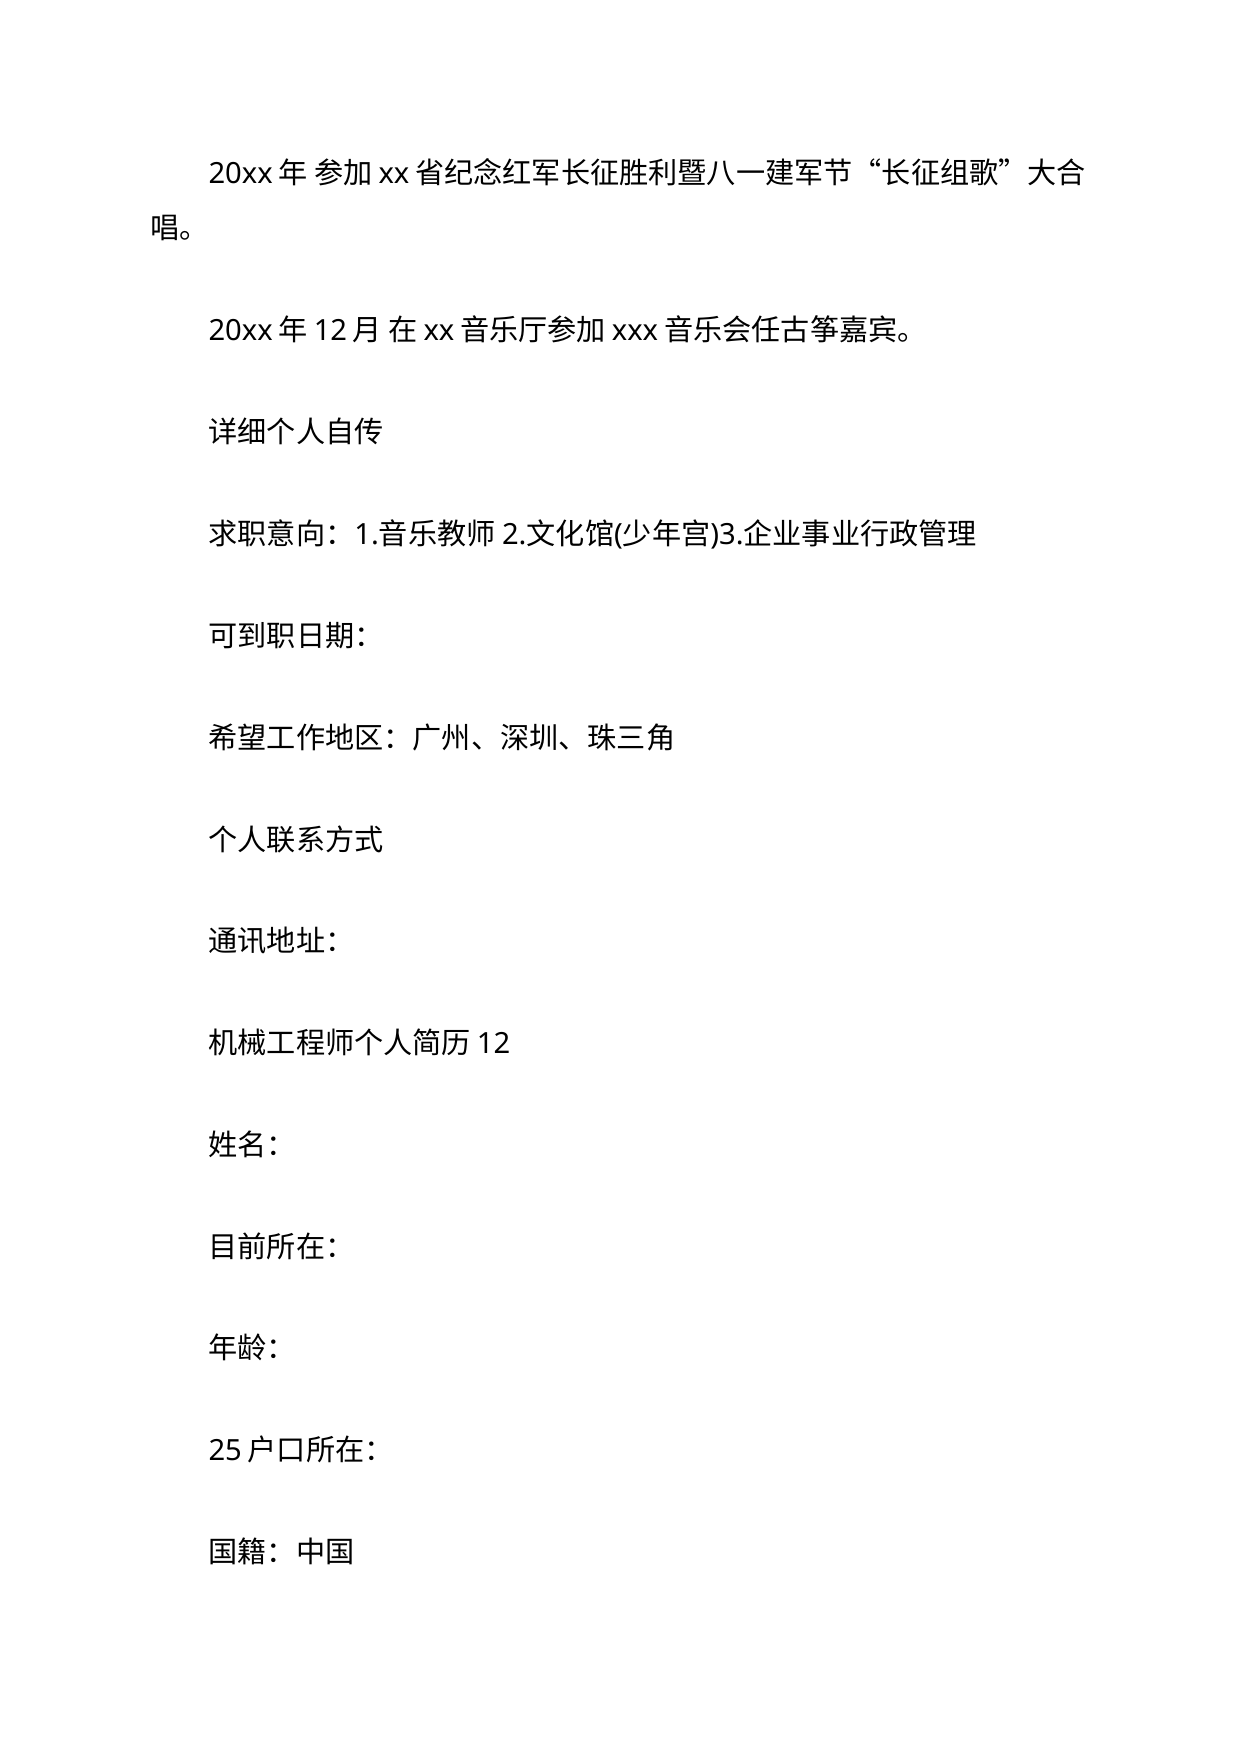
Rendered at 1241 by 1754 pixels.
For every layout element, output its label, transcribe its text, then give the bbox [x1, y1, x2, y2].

text 年龄： [150, 1325, 1090, 1367]
text 希望工作地区：广州、深圳、珠三角 [150, 714, 1090, 757]
text 国籍：中国 [150, 1529, 1090, 1571]
text 姓名： [150, 1122, 1090, 1164]
text 通讯地址： [150, 918, 1090, 960]
text 详细个人自传 [150, 409, 1090, 451]
text 可到职日期： [150, 612, 1090, 655]
text 20xx年12月 在xx音乐厅参加xxx音乐会任古筝嘉宾。 [150, 307, 1090, 349]
text 目前所在： [150, 1223, 1090, 1266]
text 个人联系方式 [150, 816, 1090, 858]
text 求职意向：1.音乐教师 2.文化馆(少年宫)3.企业事业行政管理 [150, 511, 1090, 553]
text 20xx年 参加xx省纪念红军长征胜利暨八一建军节“长征组歌”大合唱。 [150, 150, 1090, 247]
text 机械工程师个人简历12 [150, 1019, 1090, 1062]
text 25户口所在： [150, 1427, 1090, 1469]
